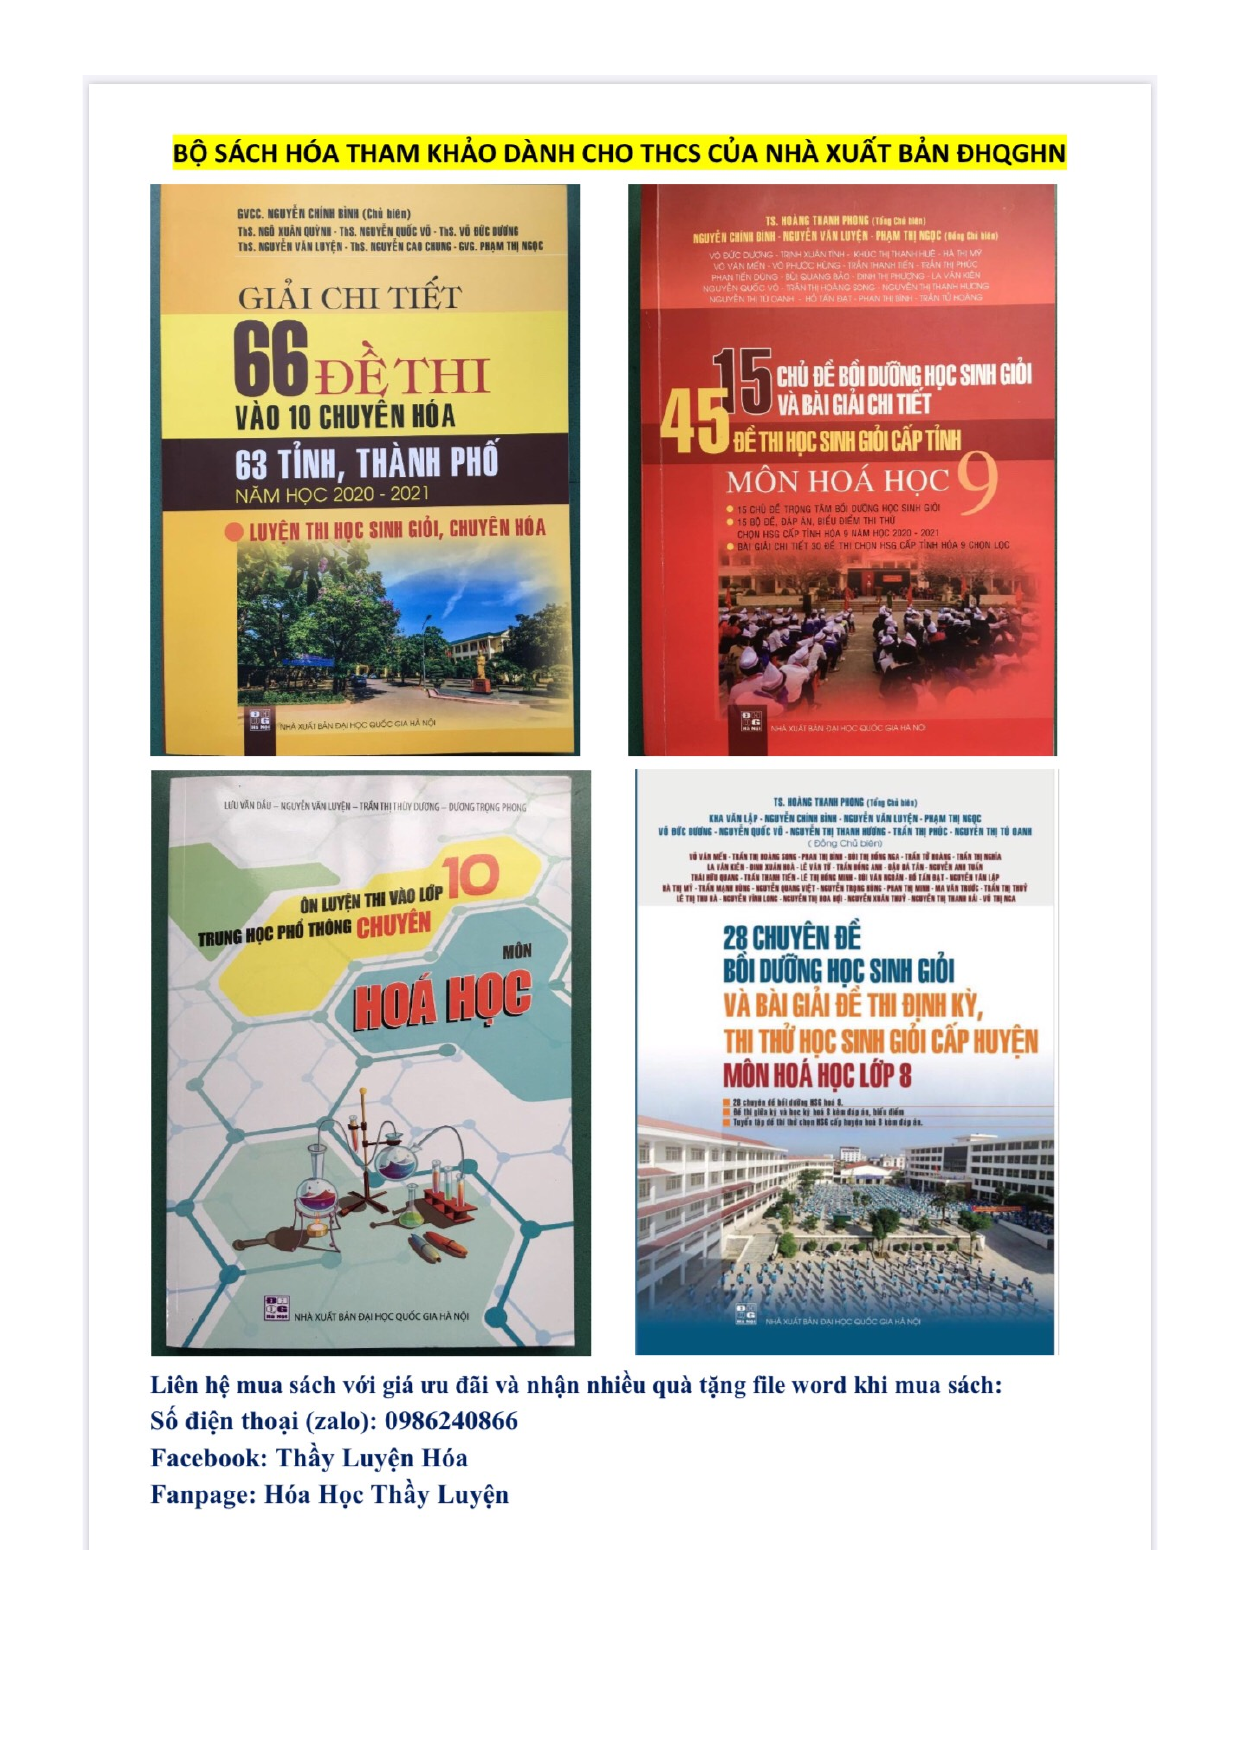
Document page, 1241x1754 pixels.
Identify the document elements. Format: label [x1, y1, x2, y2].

picture [82, 75, 1158, 1550]
